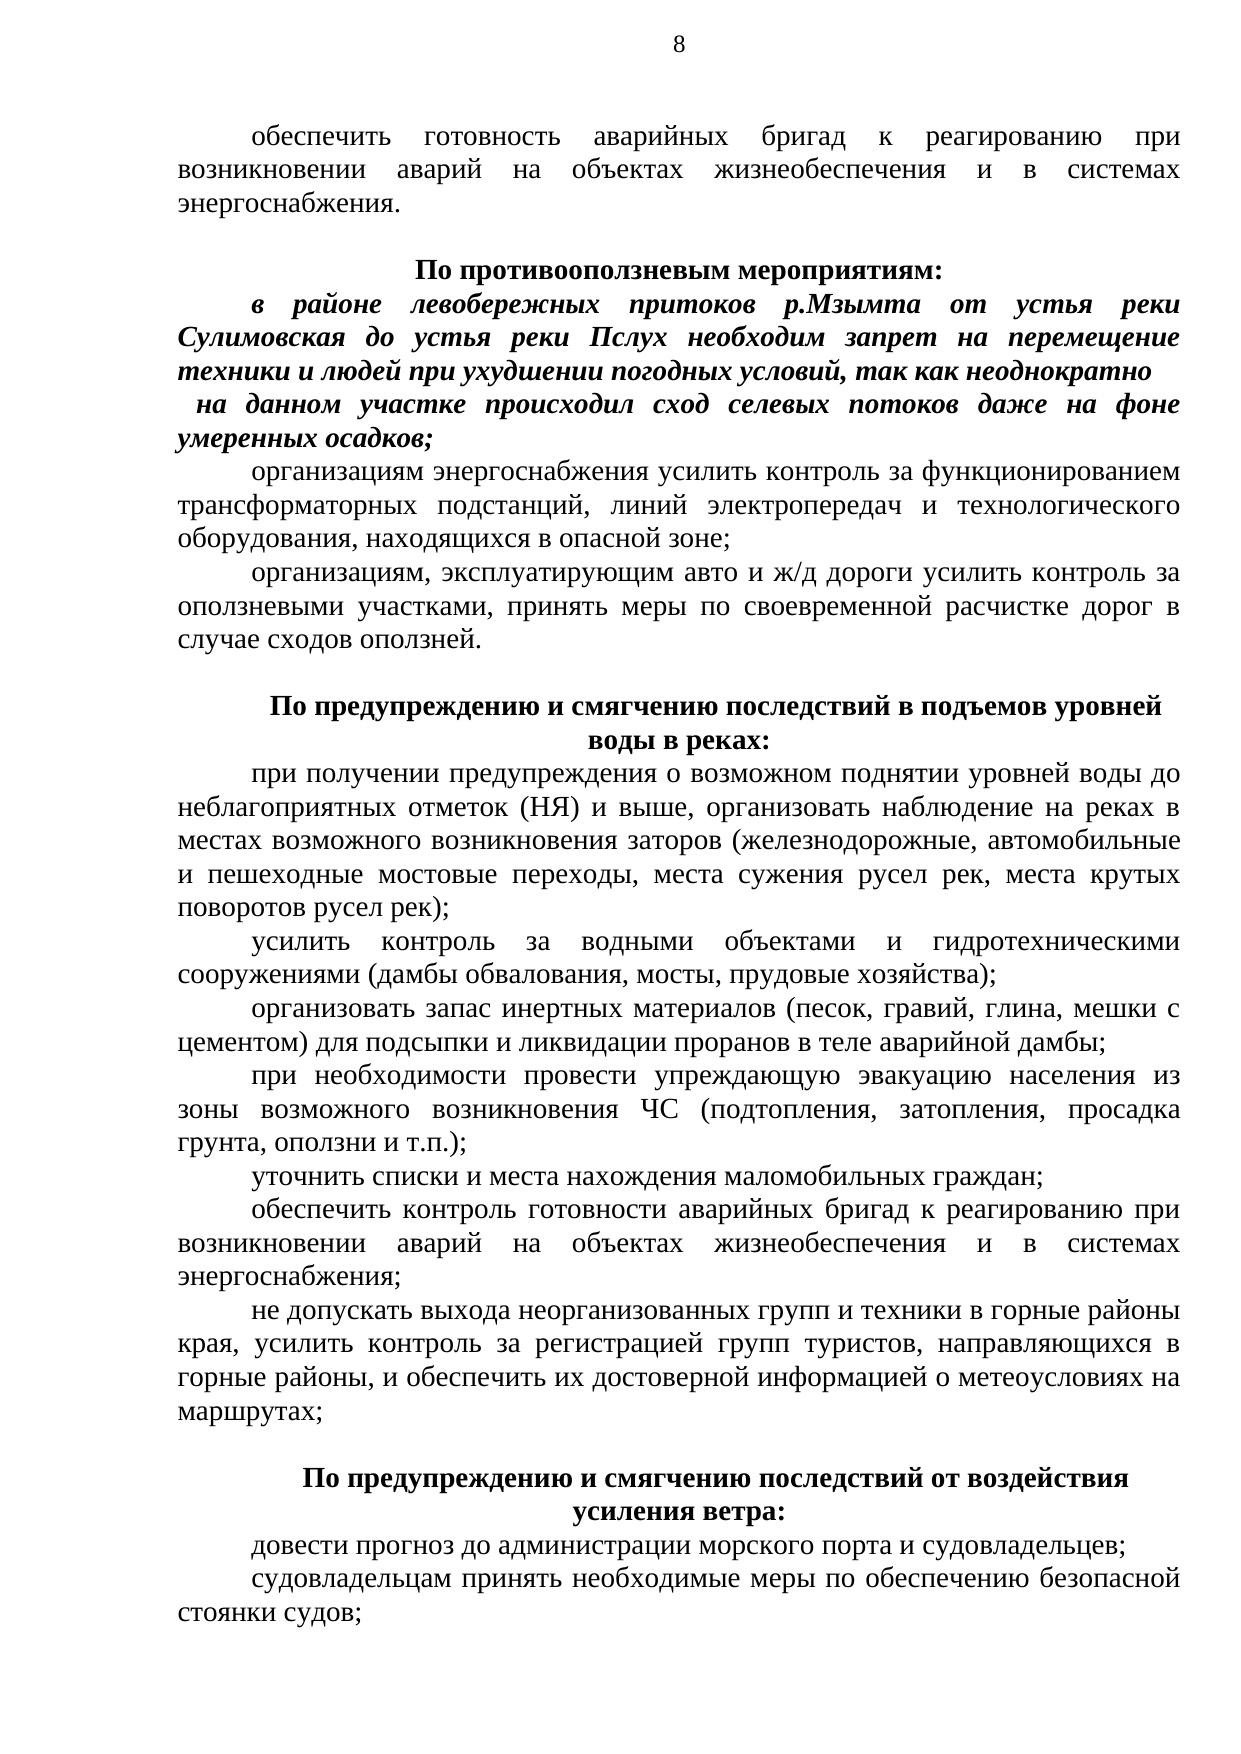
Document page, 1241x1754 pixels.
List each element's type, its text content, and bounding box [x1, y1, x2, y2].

text организациям энергоснабжения усилить контроль за функционированием трансформаторных подстанций, линий электропередач и технологического оборудования, находящихся в опасной зоне; [177, 453, 1181, 554]
text усилить контроль за водными объектами и гидротехническими сооружениями (дамбы обвалования, мосты, прудовые хозяйства); [177, 923, 1181, 990]
text По предупреждению и смягчению последствий от воздействия усиления ветра: [177, 1460, 1181, 1527]
text на данном участке происходил сход селевых потоков даже на фоне умеренных осадков; [177, 386, 1181, 453]
text уточнить списки и места нахождения маломобильных граждан; [177, 1158, 1181, 1191]
text По противооползневым мероприятиям: [177, 252, 1181, 286]
text при необходимости провести упреждающую эвакуацию населения из зоны возможного возникновения ЧС (подтопления, затопления, просадка грунта, оползни и т.п.); [177, 1057, 1181, 1158]
text организациям, эксплуатирующим авто и ж/д дороги усилить контроль за оползневыми участками, принять меры по своевременной расчистке дорог в случае сходов оползней. [177, 554, 1181, 655]
text судовладельцам принять необходимые меры по обеспечению безопасной стоянки судов; [177, 1560, 1181, 1627]
text в районе левобережных притоков р.Мзымта от устья реки Сулимовская до устья реки Пслух необходим запрет на перемещение техники и людей при ухудшении погодных условий, так как неоднократно [177, 286, 1181, 386]
text обеспечить готовность аварийных бригад к реагированию при возникновении аварий на объектах жизнеобеспечения и в системах энергоснабжения. [177, 118, 1181, 219]
text при получении предупреждения о возможном поднятии уровней воды до неблагоприятных отметок (НЯ) и выше, организовать наблюдение на реках в местах возможного возникновения заторов (железнодорожные, автомобильные и пешеходные мостовые переходы, места сужения русел рек, места крутых поворотов русел рек); [177, 755, 1181, 923]
text организовать запас инертных материалов (песок, гравий, глина, мешки с цементом) для подсыпки и ликвидации проранов в теле аварийной дамбы; [177, 990, 1181, 1057]
text По предупреждению и смягчению последствий в подъемов уровней воды в реках: [177, 688, 1181, 755]
text довести прогноз до администрации морского порта и судовладельцев; [177, 1527, 1181, 1560]
text обеспечить контроль готовности аварийных бригад к реагированию при возникновении аварий на объектах жизнеобеспечения и в системах энергоснабжения; [177, 1191, 1181, 1292]
text не допускать выхода неорганизованных групп и техники в горные районы края, усилить контроль за регистрацией групп туристов, направляющихся в горные районы, и обеспечить их достоверной информацией о метеоусловиях на маршрутах; [177, 1292, 1181, 1426]
